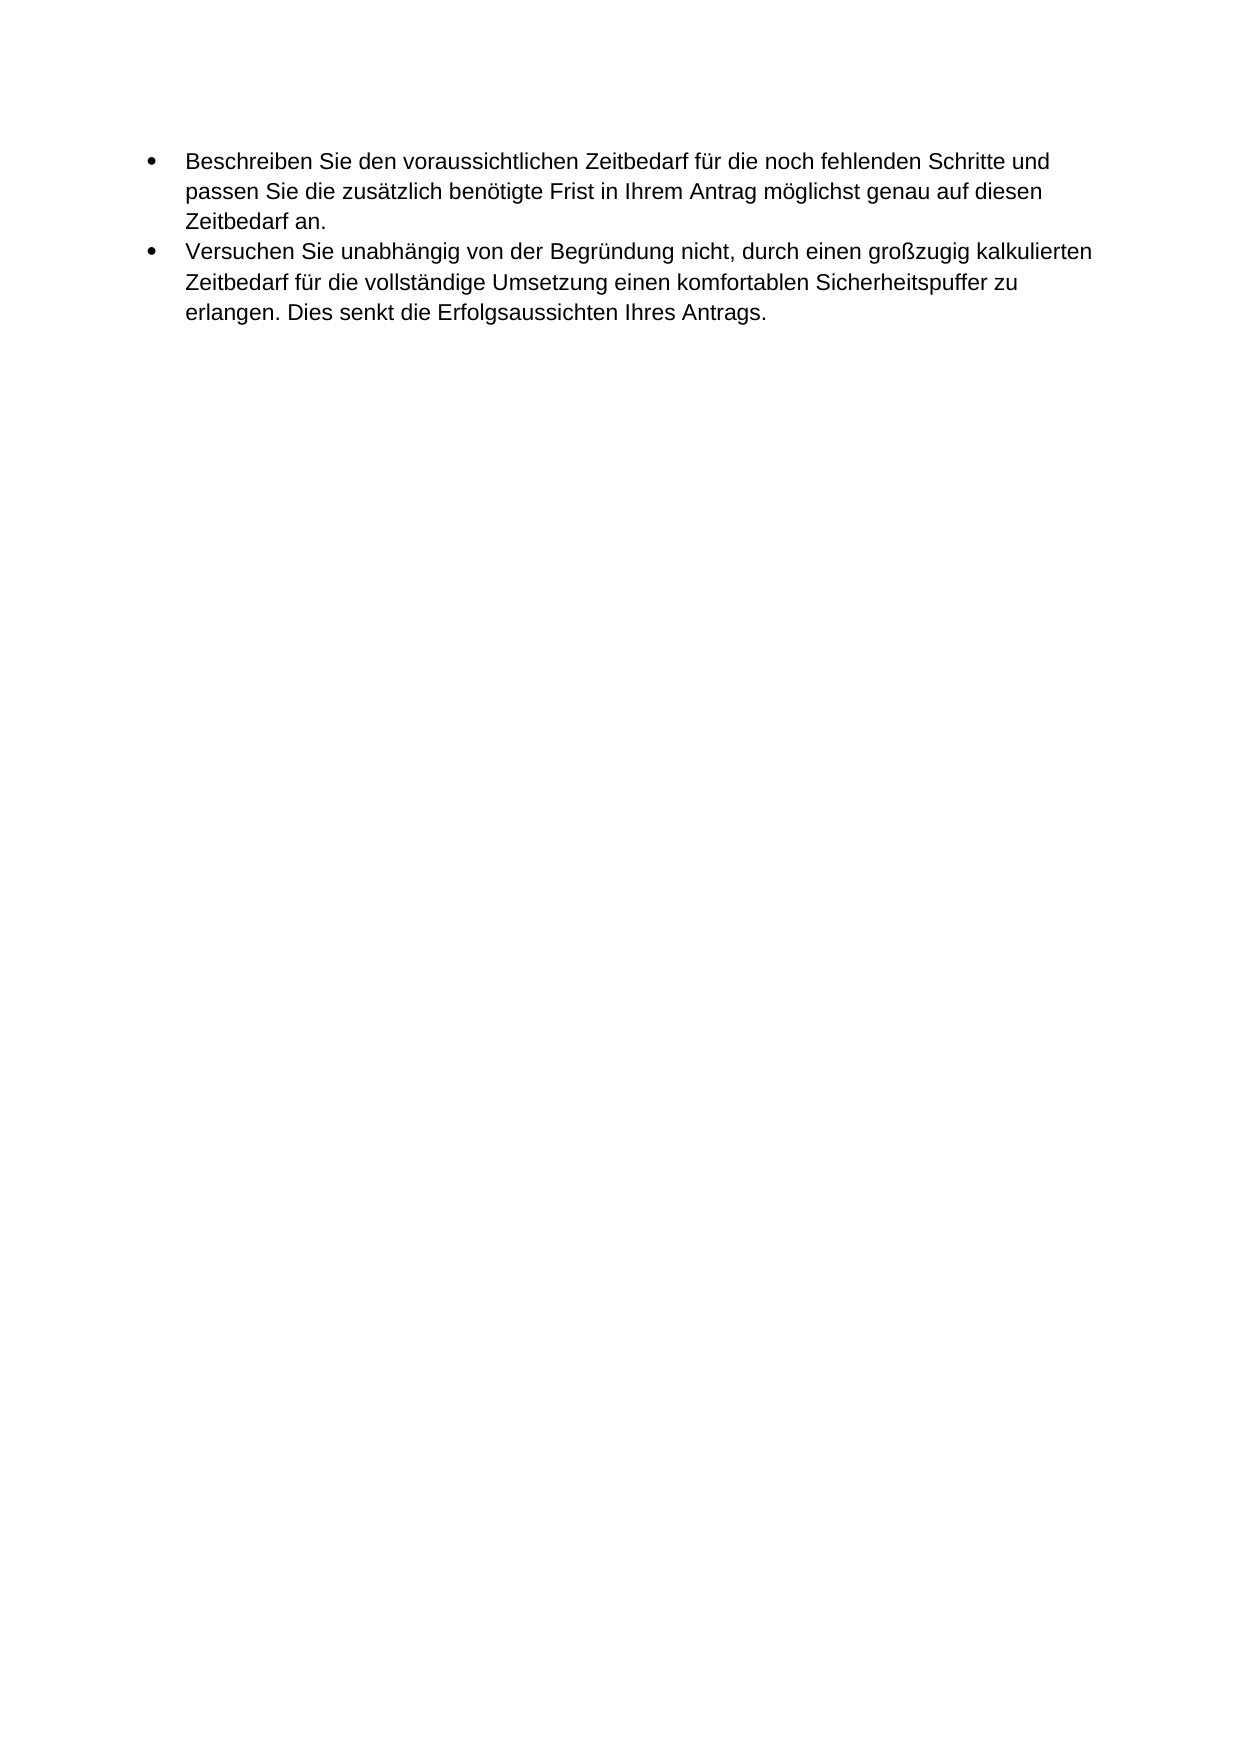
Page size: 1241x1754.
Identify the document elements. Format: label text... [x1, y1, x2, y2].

list Versuchen Sie unabhängig von der Begründung nicht, durch einen großzugig kalkulierten Zeitbedarf für die vollständige Umsetzung einen komfortablen Sicherheitspuffer zu erlangen. Dies senkt die Erfolgsaussichten Ihres Antrags. [148, 238, 1093, 325]
list Beschreiben Sie den voraussichtlichen Zeitbedarf für die noch fehlenden Schritte und passen Sie die zusätzlich benötigte Frist in Ihrem Antrag möglichst genau auf diesen Zeitbedarf an. [148, 148, 1093, 234]
